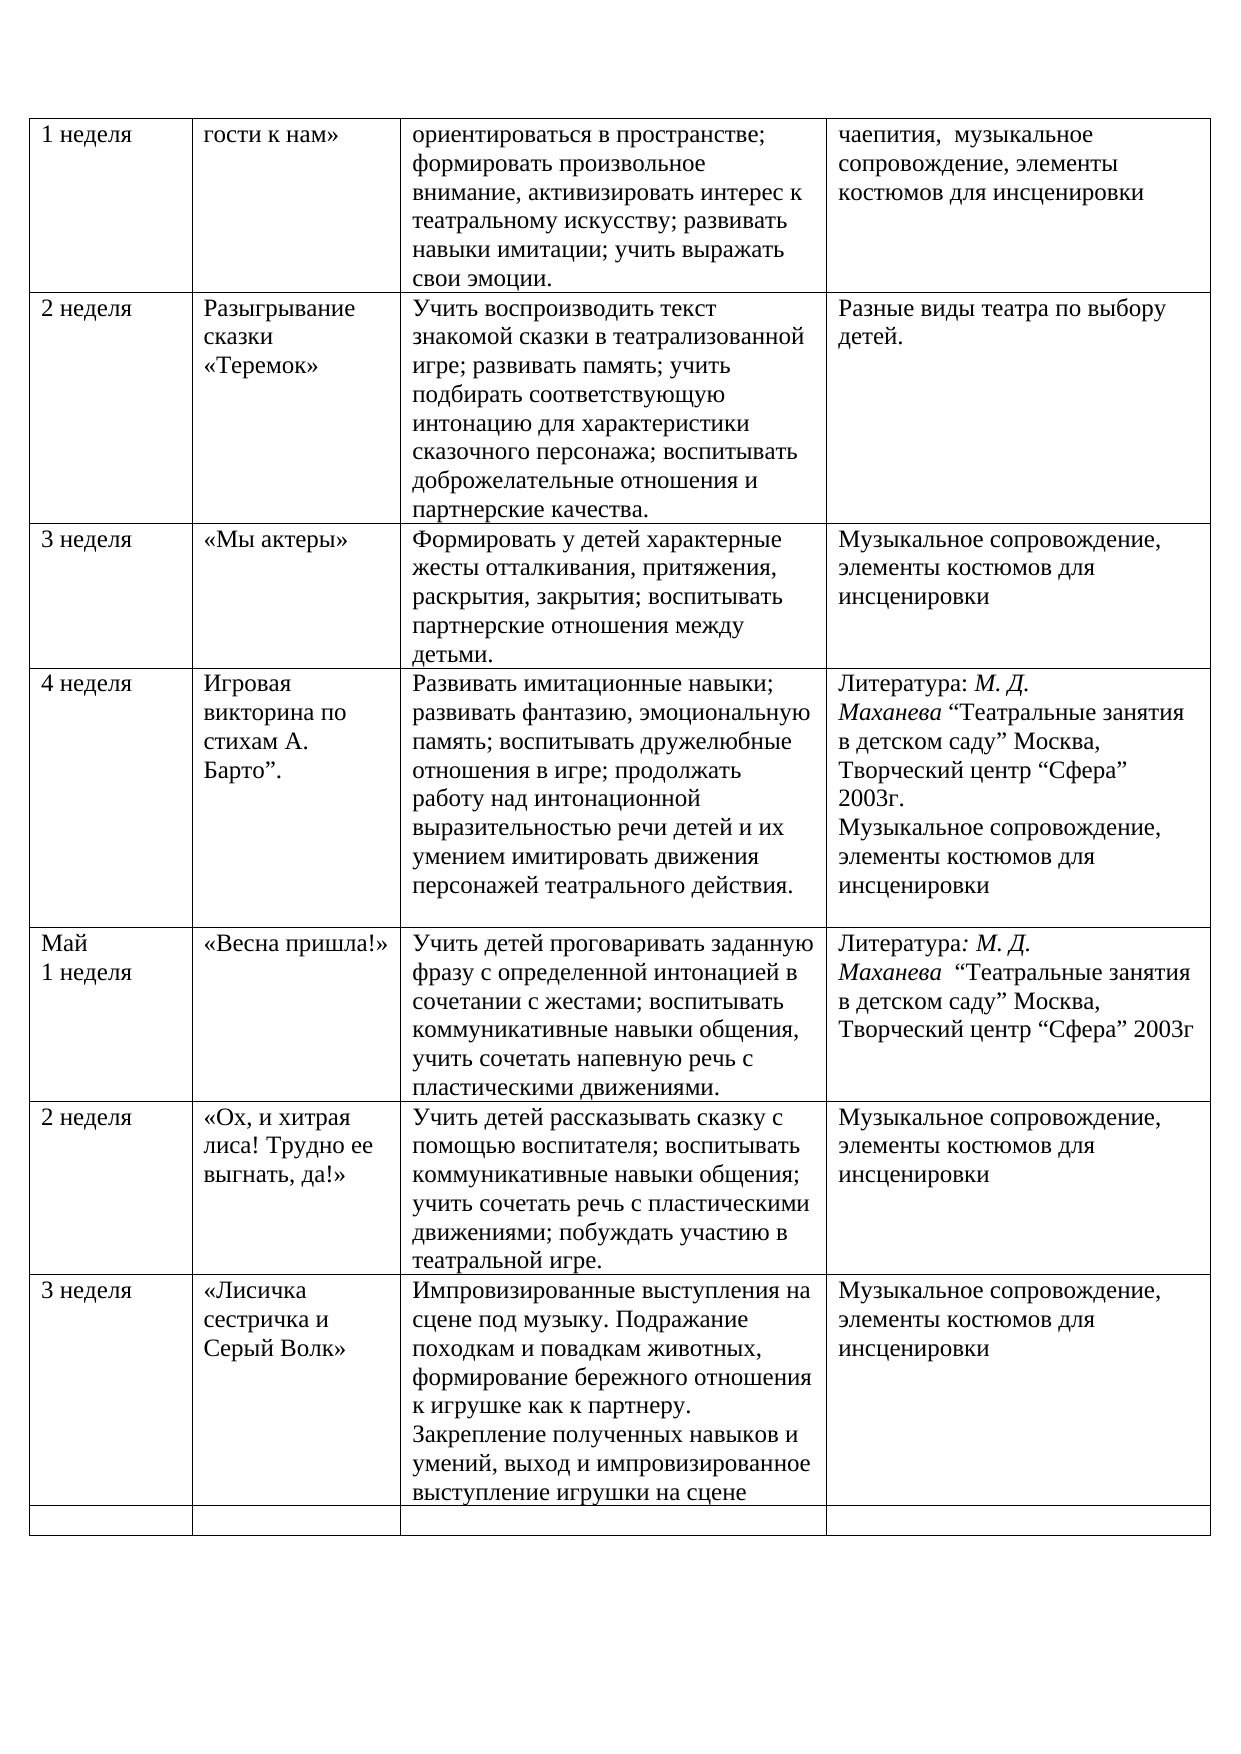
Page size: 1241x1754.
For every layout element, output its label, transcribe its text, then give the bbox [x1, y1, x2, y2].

table_cell [401, 1506, 826, 1535]
table_cell Май 1 неделя [30, 928, 192, 1101]
table_cell Литература: М. Д. Маханева “Театральные занятия в детском саду” Москва, Творческий центр “Сфера” 2003г. Музыкальное сопровождение, элементы костюмов для инсценировки [827, 669, 1210, 927]
table_cell Импровизированные выступления на сцене под музыку. Подражание походкам и повадкам животных, формирование бережного отношения к игрушке как к партнеру. Закрепление полученных навыков и умений, выход и импровизированное выступление игрушки на сцене [401, 1275, 826, 1505]
table_cell Разные виды театра по выбору детей. [827, 293, 1210, 523]
table_cell «Мы актеры» [193, 524, 400, 667]
table_cell [827, 1506, 1210, 1535]
table_cell «Весна пришла!» [193, 928, 400, 1101]
table_cell Игровая викторина по стихам А. Барто”. [193, 669, 400, 927]
table_cell Музыкальное сопровождение, элементы костюмов для инсценировки [827, 1102, 1210, 1274]
table_cell 3 неделя [30, 524, 192, 667]
table_cell Развивать имитационные навыки; развивать фантазию, эмоциональную память; воспитывать дружелюбные отношения в игре; продолжать работу над интонационной выразительностью речи детей и их умением имитировать движения персонажей театрального действия. [401, 669, 826, 927]
table_cell Литература: М. Д. Маханева “Театральные занятия в детском саду” Москва, Творческий центр “Сфера” 2003г [827, 928, 1210, 1101]
table_cell Разыгрывание сказки «Теремок» [193, 293, 400, 523]
table_cell Учить детей рассказывать сказку с помощью воспитателя; воспитывать коммуникативные навыки общения; учить сочетать речь с пластическими движениями; побуждать участию в театральной игре. [401, 1102, 826, 1274]
table_cell [30, 1506, 192, 1535]
table_cell [193, 1506, 400, 1535]
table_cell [827, 119, 1210, 292]
table_cell Музыкальное сопровождение, элементы костюмов для инсценировки [827, 524, 1210, 667]
table_cell Учить детей проговаривать заданную фразу с определенной интонацией в сочетании с жестами; воспитывать коммуникативные навыки общения, учить сочетать напевную речь с пластическими движениями. [401, 928, 826, 1101]
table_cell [193, 119, 400, 292]
table_cell Формировать у детей характерные жесты отталкивания, притяжения, раскрытия, закрытия; воспитывать партнерские отношения между детьми. [401, 524, 826, 667]
table_cell «Ох, и хитрая лиса! Трудно ее выгнать, да!» [193, 1102, 400, 1274]
table_cell 2 неделя [30, 293, 192, 523]
table_cell Музыкальное сопровождение, элементы костюмов для инсценировки [827, 1275, 1210, 1505]
table_cell 4 неделя [30, 669, 192, 927]
table_cell «Лисичка сестричка и Серый Волк» [193, 1275, 400, 1505]
table_cell 2 неделя [30, 1102, 192, 1274]
table_cell Учить воспроизводить текст знакомой сказки в театрализованной игре; развивать память; учить подбирать соответствующую интонацию для характеристики сказочного персонажа; воспитывать доброжелательные отношения и партнерские качества. [401, 293, 826, 523]
table_cell 3 неделя [30, 1275, 192, 1505]
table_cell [401, 119, 826, 292]
table_cell Апрель 1 неделя [30, 119, 192, 292]
